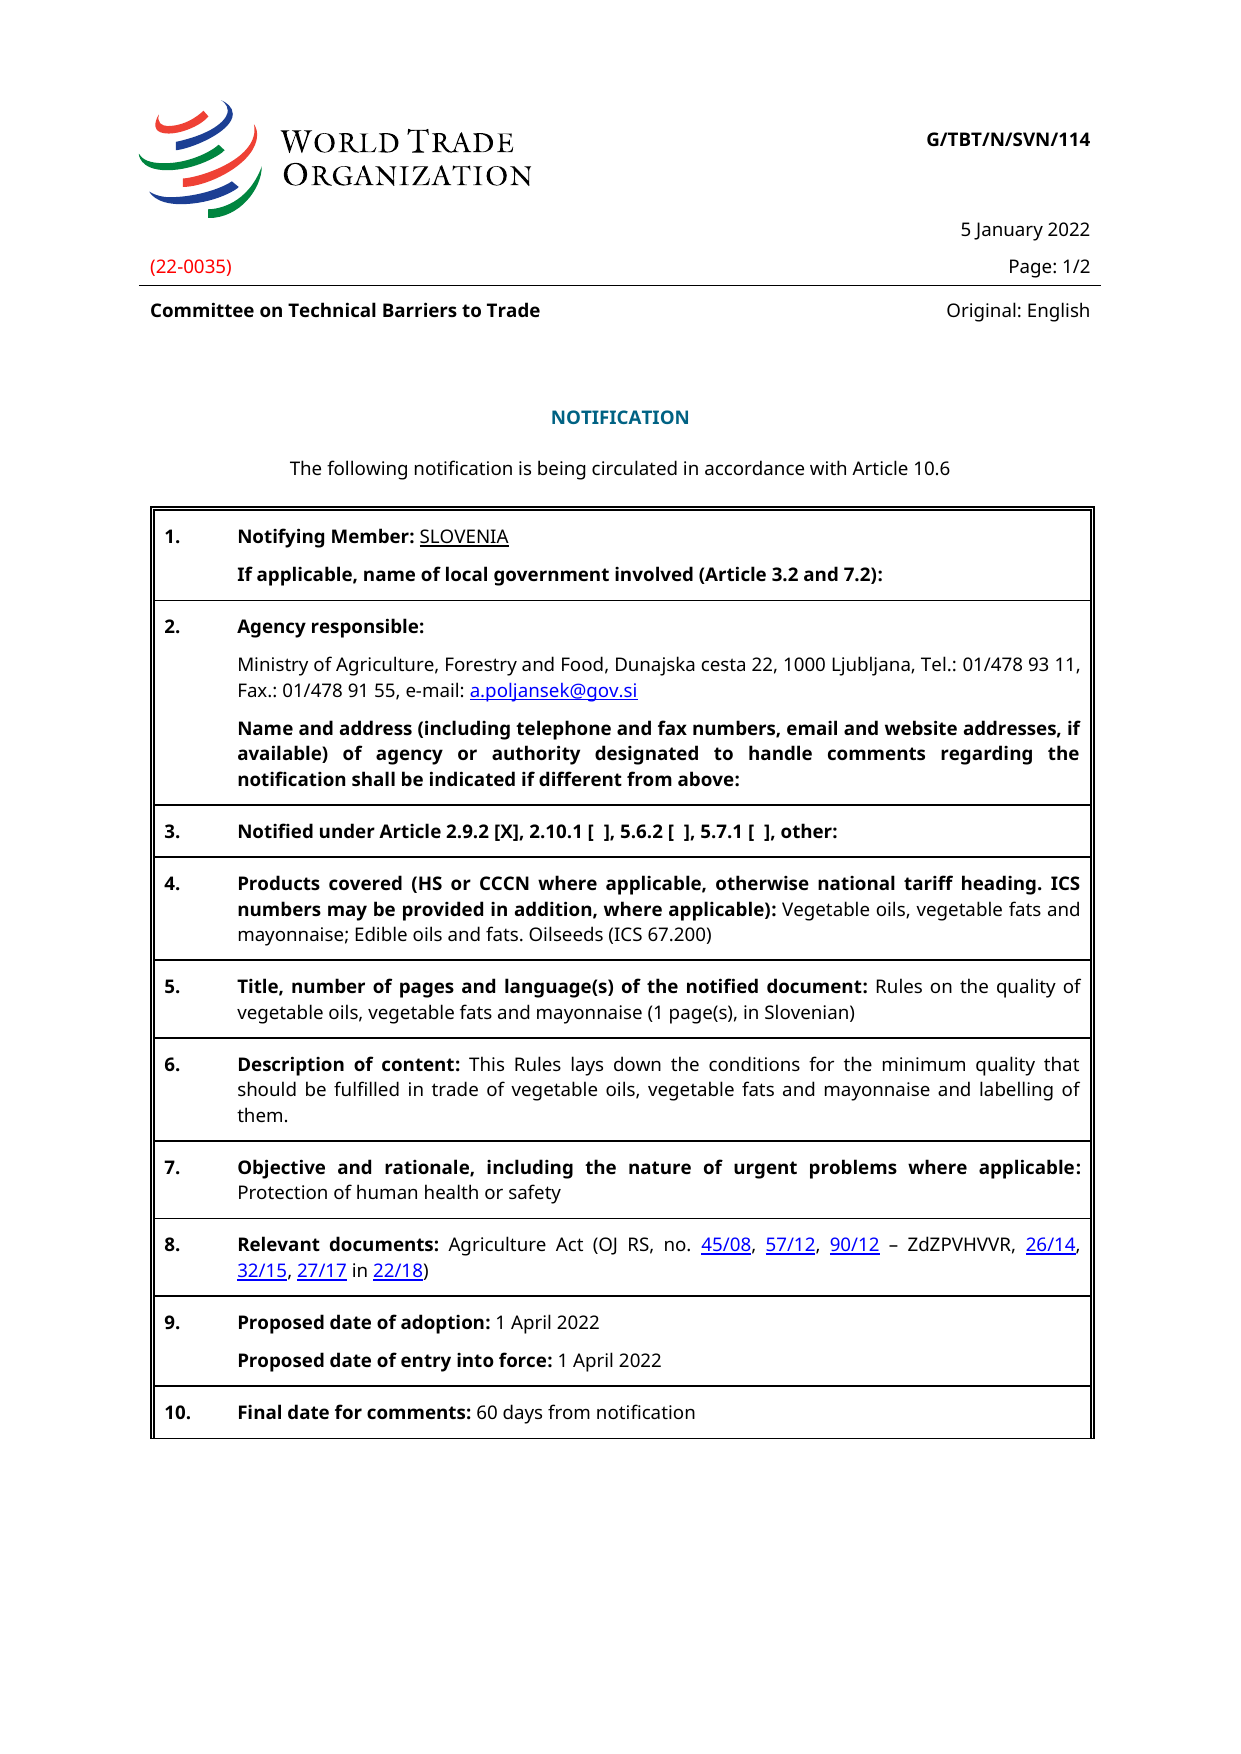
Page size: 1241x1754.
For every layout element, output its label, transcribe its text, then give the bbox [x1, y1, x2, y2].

table_cell 4. [155, 858, 225, 959]
table_cell 9. [155, 1297, 225, 1385]
table_cell 3. [155, 806, 225, 856]
table_cell 5. [155, 961, 225, 1037]
table_cell Final date for comments: 60 days from notification [225, 1387, 1090, 1437]
table_cell Description of content: This Rules lays down the conditions for the minimum quality that should be fulfilled in trade of vegetable oils, vegetable fats and mayonnaise and labelling of them. [225, 1039, 1090, 1140]
table_header 1. [155, 511, 225, 599]
table_cell 10. [155, 1387, 225, 1437]
table_cell Notified under Article 2.9.2 [X], 2.10.1 [ ], 5.6.2 [ ], 5.7.1 [ ], other: [225, 806, 1090, 856]
table_cell Relevant documents: Agriculture Act (OJ RS, no. 45/08, 57/12, 90/12 – ZdZPVHVVR, 26/14, 32/15, 27/17 in 22/18) [225, 1219, 1090, 1295]
table_cell 6. [155, 1039, 225, 1140]
title NOTIFICATION [150, 405, 1090, 430]
table_cell 8. [155, 1219, 225, 1295]
table_cell Title, number of pages and language(s) of the notified document: Rules on the quality of vegetable oils, vegetable fats and mayonnaise (1 page(s), in Slovenian) [225, 961, 1090, 1037]
table_cell 7. [155, 1142, 225, 1218]
table_cell Objective and rationale, including the nature of urgent problems where applicable: Protection of human health or safety [225, 1142, 1090, 1218]
table_header Notifying Member: Slovenia If applicable, name of local government involved (Article 3.2 and 7.2): [225, 511, 1090, 599]
table_cell 2. [155, 601, 225, 804]
table_cell Products covered (HS or CCCN where applicable, otherwise national tariff heading. ICS numbers may be provided in addition, where applicable): Vegetable oils, vegetable fats and mayonnaise; Edible oils and fats. Oilseeds (ICS 67.200) [225, 858, 1090, 959]
table_cell Agency responsible: Ministry of Agriculture, Forestry and Food, Dunajska cesta 22, 1000 Ljubljana, Tel.: 01/478 93 11, Fax.: 01/478 91 55, e-mail: a.poljansek@gov.si Name and address (including telephone and fax numbers, email and website addresses, if available) of agency or authority designated to handle comments regarding the notification shall be indicated if different from above: [225, 601, 1090, 804]
text The following notification is being circulated in accordance with Article 10.6 [150, 455, 1090, 481]
table_cell Proposed date of adoption: 1 April 2022 Proposed date of entry into force: 1 April 2022 [225, 1297, 1090, 1385]
